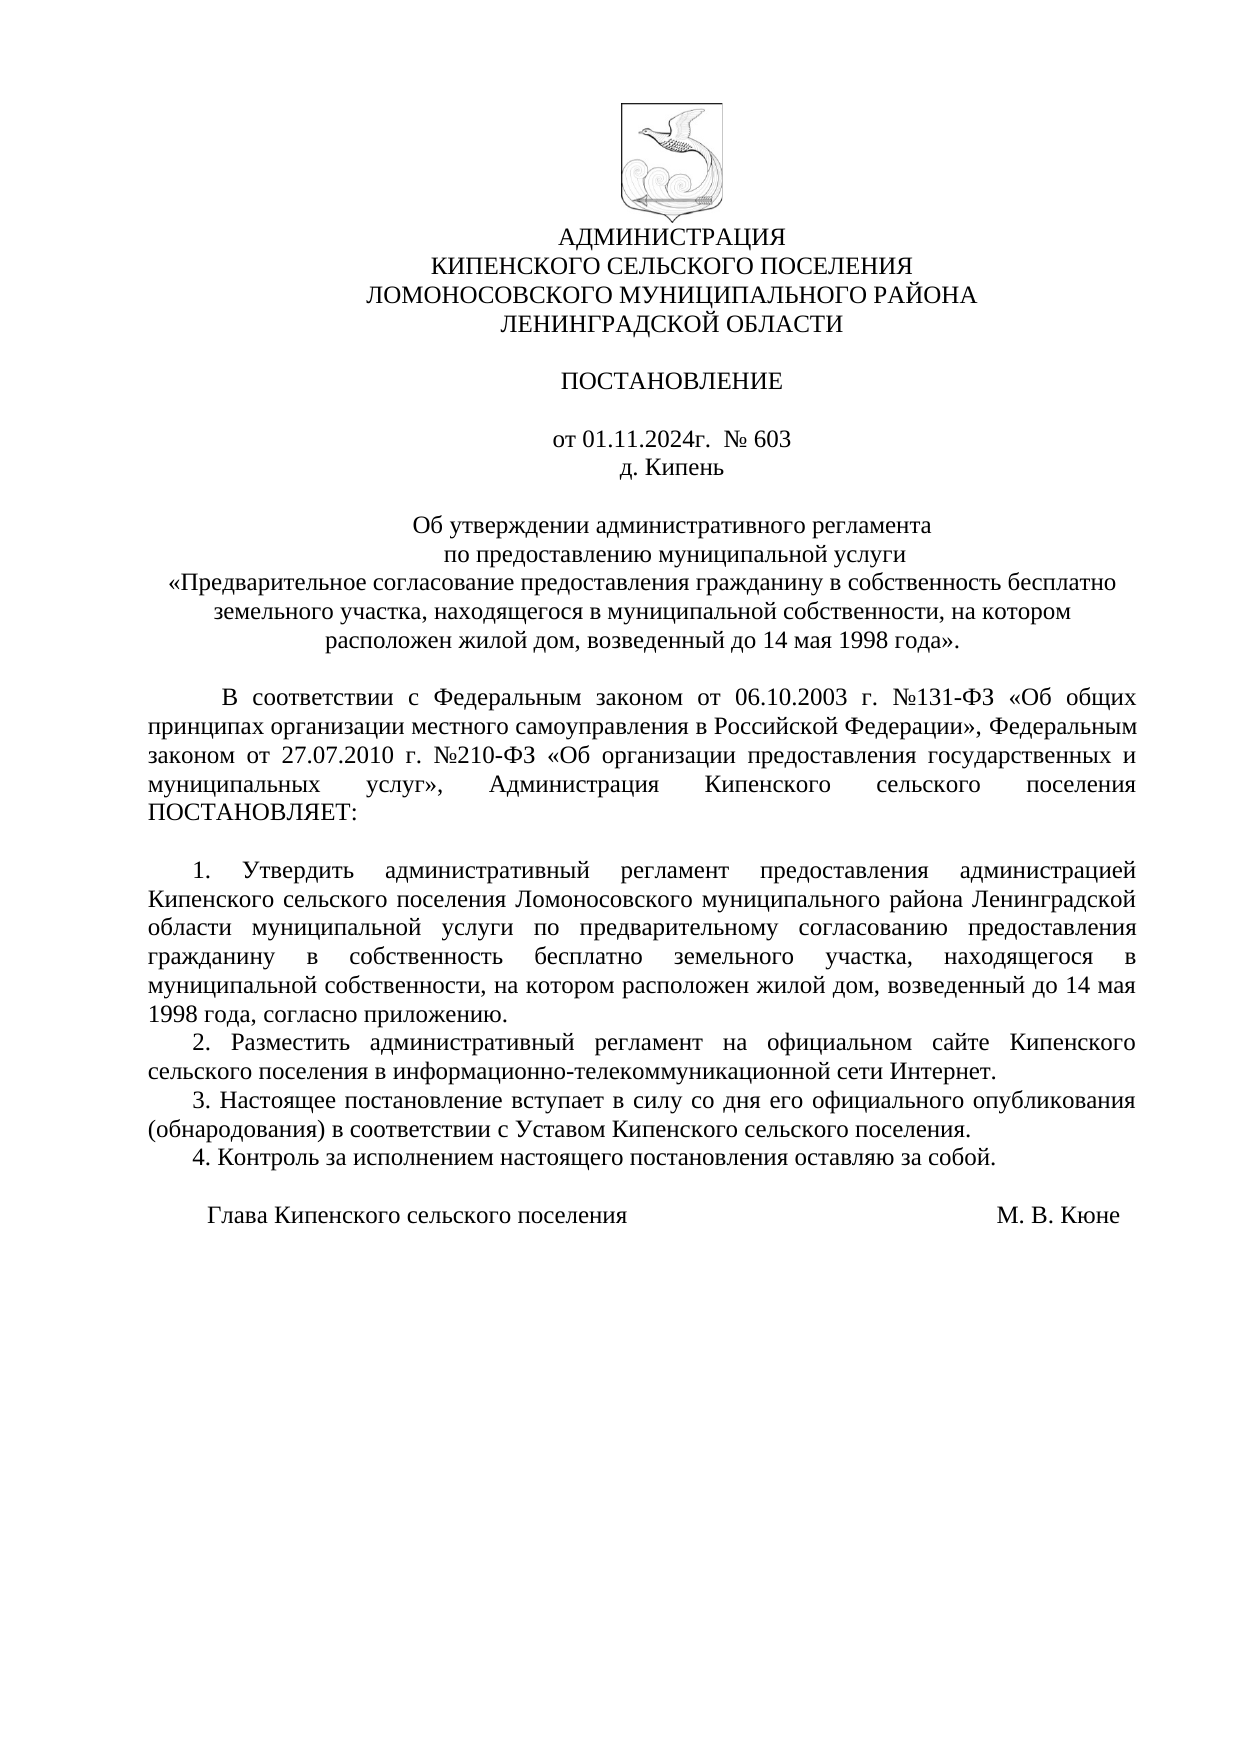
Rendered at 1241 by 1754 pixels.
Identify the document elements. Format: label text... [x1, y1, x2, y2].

text Об утверждении административного регламента [148, 510, 1137, 539]
text Глава Кипенского сельского поселения М. В. Кюне [148, 1200, 1133, 1229]
text ЛОМОНОСОВСКОГО МУНИЦИПАЛЬНОГО РАЙОНА [148, 280, 1137, 309]
list 4. Контроль за исполнением настоящего постановления оставляю за собой. [148, 1142, 1137, 1171]
text 2. Разместить административный регламент на официальном сайте Кипенского сельского поселения в информационно-телекоммуникационной сети Интернет. [148, 1027, 1137, 1085]
text АДМИНИСТРАЦИЯ [148, 222, 1137, 251]
text В соответствии с Федеральным законом от 06.10.2003 г. №131-ФЗ «Об общих принципах организации местного самоуправления в Российской Федерации», Федеральным законом от 27.07.2010 г. №210-ФЗ «Об организации предоставления государственных и муниципальных услуг», Администрация Кипенского сельского поселения ПОСТАНОВЛЯЕТ: [148, 682, 1137, 826]
text по предоставлению муниципальной услуги [148, 539, 1137, 567]
list 3. Настоящее постановление вступает в силу со дня его официального опубликования (обнародования) в соответствии с Уставом Кипенского сельского поселения. [148, 1085, 1137, 1142]
text ПОСТАНОВЛЕНИЕ [148, 366, 1137, 395]
text КИПЕНСКОГО СЕЛЬСКОГО ПОСЕЛЕНИЯ [148, 251, 1137, 280]
text д. Кипень [148, 452, 1137, 481]
text ЛЕНИНГРАДСКОЙ ОБЛАСТИ [148, 309, 1137, 337]
text «Предварительное согласование предоставления гражданину в собственность бесплатно земельного участка, находящегося в муниципальной собственности, на котором расположен жилой дом, возведенный до 14 мая 1998 года». [148, 567, 1137, 654]
text 1. Утвердить административный регламент предоставления администрацией Кипенского сельского поселения Ломоносовского муниципального района Ленинградской области муниципальной услуги по предварительному согласованию предоставления гражданину в собственность бесплатно земельного участка, находящегося в муниципальной собственности, на котором расположен жилой дом, возведенный до 14 мая 1998 года, согласно приложению. [148, 855, 1137, 1027]
text от 01.11.2024г. № 603 [148, 424, 1137, 452]
picture [621, 103, 723, 223]
